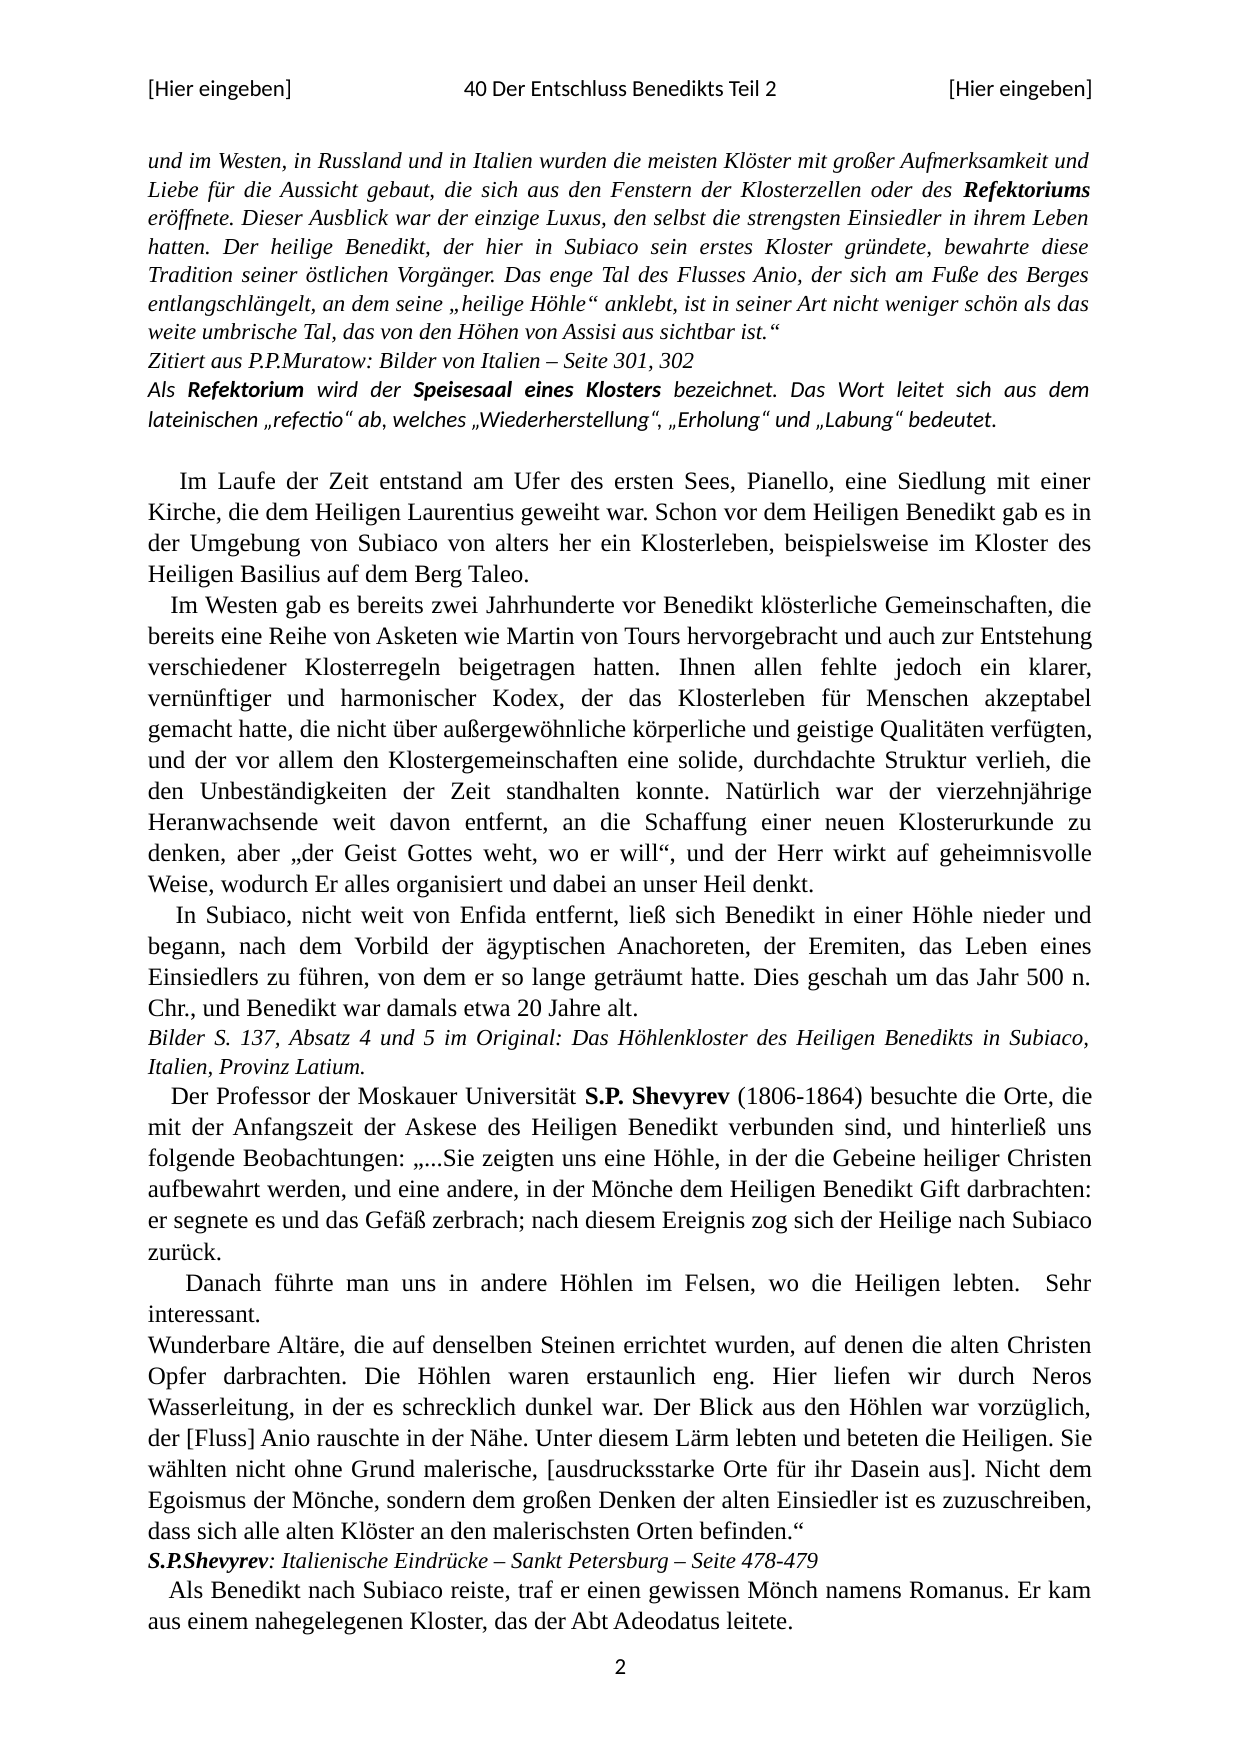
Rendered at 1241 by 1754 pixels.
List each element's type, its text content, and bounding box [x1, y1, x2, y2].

text Der Professor der Moskauer Universität S.P. Shevyrev (1806-1864) besuchte die Orte, die mit der Anfangszeit der Askese des Heiligen Benedikt verbunden sind, und hinterließ uns folgende Beobachtungen: „...Sie zeigten uns eine Höhle, in der die Gebeine heiliger Christen aufbewahrt werden, und eine andere, in der Mönche dem Heiligen Benedikt Gift darbrachten: er segnete es und das Gefäß zerbrach; nach diesem Ereignis zog sich der Heilige nach Subiaco zurück. [148, 1081, 1093, 1265]
text Zitiert aus P.P.Muratow: Bilder von Italien – Seite 301, 302 [148, 347, 1093, 373]
text S.P.Shevyrev: Italienische Eindrücke – Sankt Petersburg – Seite 478-479 [148, 1547, 1093, 1573]
text Als Refektorium wird der Speisesaal eines Klosters bezeichnet. Das Wort leitet sich aus dem lateinischen „refectio“ ab, welches „Wiederherstellung“, „Erholung“ und „Labung“ bedeutet. [148, 375, 1093, 433]
text In Subiaco, nicht weit von Enfida entfernt, ließ sich Benedikt in einer Höhle nieder und begann, nach dem Vorbild der ägyptischen Anachoreten, der Eremiten, das Leben eines Einsiedlers zu führen, von dem er so lange geträumt hatte. Dies geschah um das Jahr 500 n. Chr., und Benedikt war damals etwa 20 Jahre alt. [148, 900, 1093, 1022]
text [148, 148, 1093, 344]
text Als Benedikt nach Subiaco reiste, traf er einen gewissen Mönch namens Romanus. Er kam aus einem nahegelegenen Kloster, das der Abt Adeodatus leitete. [148, 1575, 1093, 1635]
text Wunderbare Altäre, die auf denselben Steinen errichtet wurden, auf denen die alten Christen Opfer darbrachten. Die Höhlen waren erstaunlich eng. Hier liefen wir durch Neros Wasserleitung, in der es schrecklich dunkel war. Der Blick aus den Höhlen war vorzüglich, der [Fluss] Anio rauschte in der Nähe. Unter diesem Lärm lebten und beteten die Heiligen. Sie wählten nicht ohne Grund malerische, [ausdrucksstarke Orte für ihr Dasein aus]. Nicht dem Egoismus der Mönche, sondern dem großen Denken der alten Einsiedler ist es zuzuschreiben, dass sich alle alten Klöster an den malerischsten Orten befinden.“ [148, 1330, 1093, 1545]
text Im Laufe der Zeit entstand am Ufer des ersten Sees, Pianello, eine Siedlung mit einer Kirche, die dem Heiligen Laurentius geweiht war. Schon vor dem Heiligen Benedikt gab es in der Umgebung von Subiaco von alters her ein Klosterleben, beispielsweise im Kloster des Heiligen Basilius auf dem Berg Taleo. [148, 466, 1093, 588]
text Im Westen gab es bereits zwei Jahrhunderte vor Benedikt klösterliche Gemeinschaften, die bereits eine Reihe von Asketen wie Martin von Tours hervorgebracht und auch zur Entstehung verschiedener Klosterregeln beigetragen hatten. Ihnen allen fehlte jedoch ein klarer, vernünftiger und harmonischer Kodex, der das Klosterleben für Menschen akzeptabel gemacht hatte, die nicht über außergewöhnliche körperliche und geistige Qualitäten verfügten, und der vor allem den Klostergemeinschaften eine solide, durchdachte Struktur verlieh, die den Unbeständigkeiten der Zeit standhalten konnte. Natürlich war der vierzehnjährige Heranwachsende weit davon entfernt, an die Schaffung einer neuen Klosterurkunde zu denken, aber „der Geist Gottes weht, wo er will“, und der Herr wirkt auf geheimnisvolle Weise, wodurch Er alles organisiert und dabei an unser Heil denkt. [148, 590, 1093, 898]
text Danach führte man uns in andere Höhlen im Felsen, wo die Heiligen lebten. Sehr interessant. [148, 1268, 1093, 1327]
text Bilder S. 137, Absatz 4 und 5 im Original: Das Höhlenkloster des Heiligen Benedikts in Subiaco, Italien, Provinz Latium. [148, 1024, 1093, 1079]
